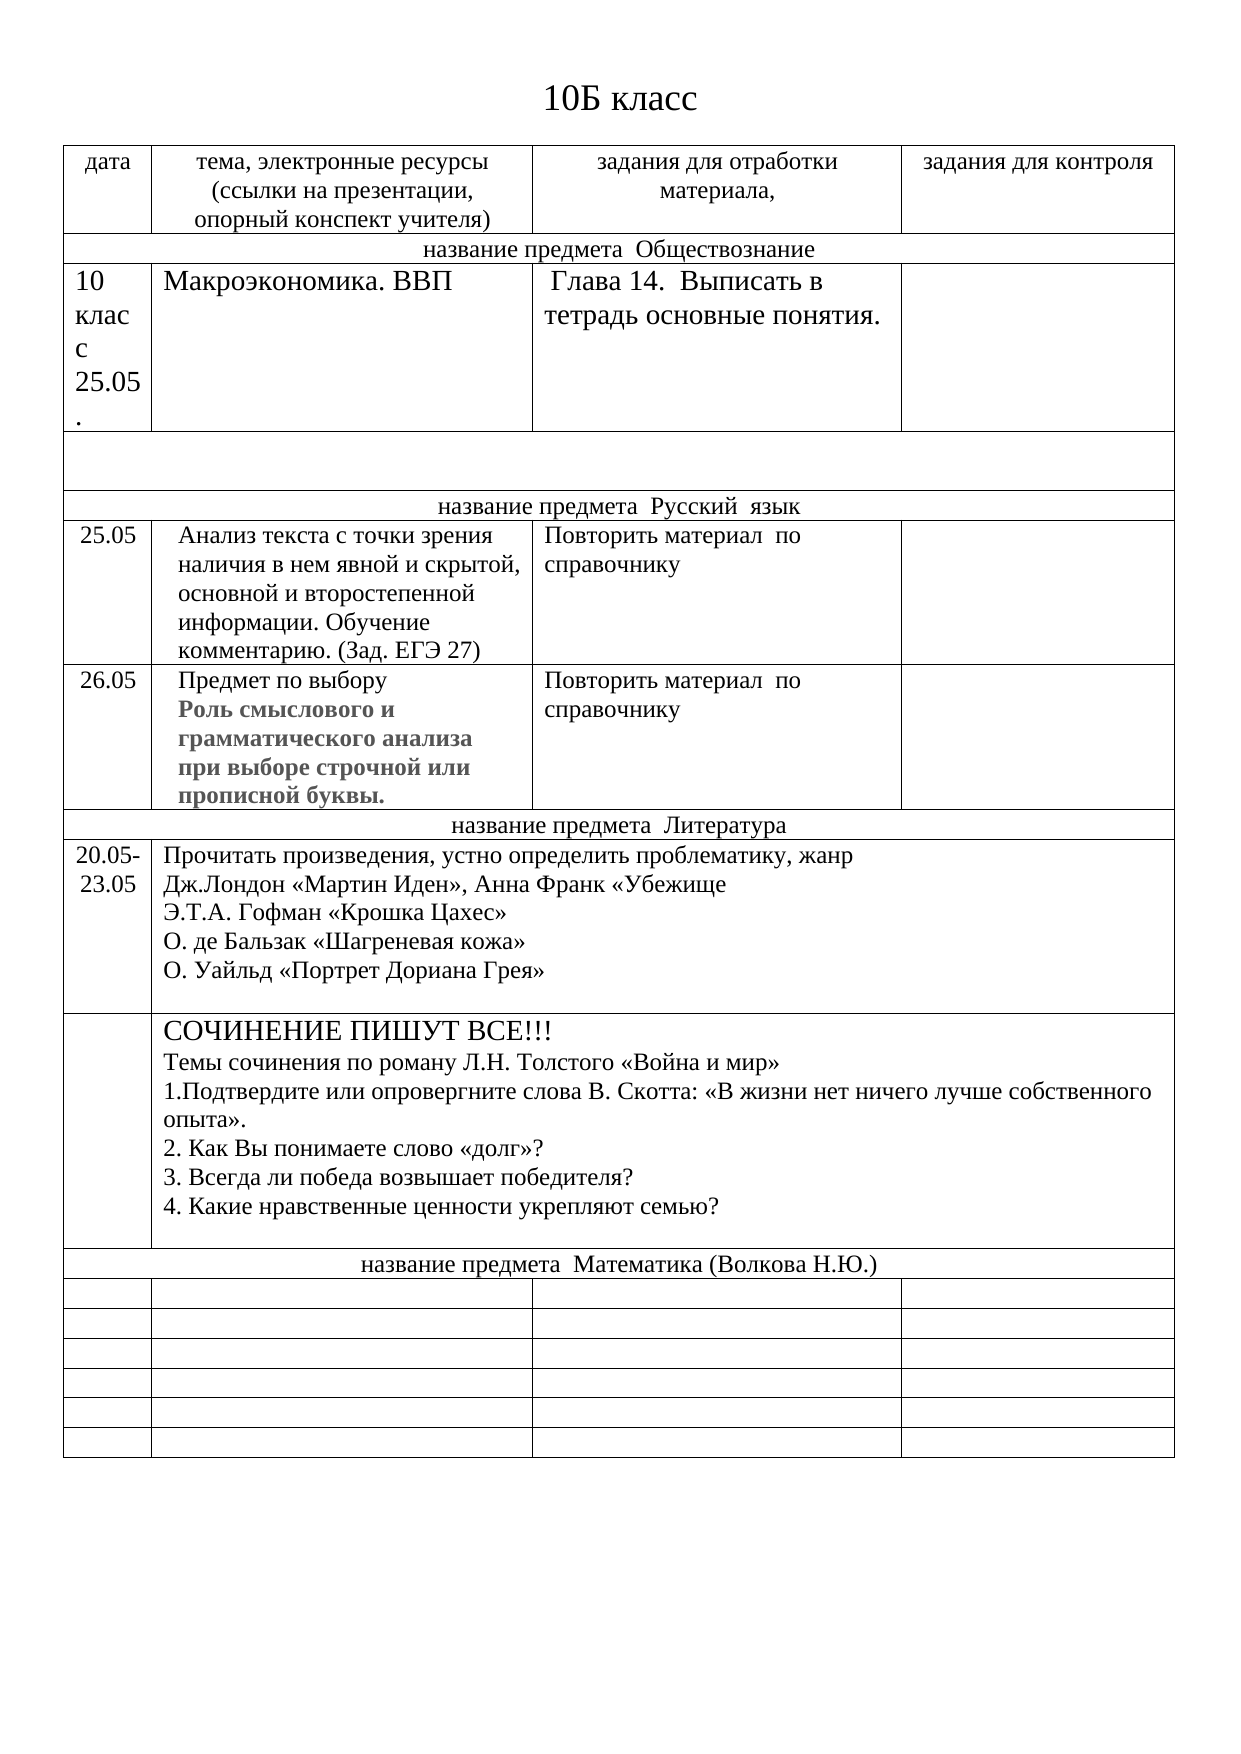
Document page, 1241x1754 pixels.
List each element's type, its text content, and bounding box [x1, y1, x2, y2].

table_cell 26.05 [64, 665, 151, 809]
table_cell название предмета Литература [64, 810, 1174, 839]
table_cell название предмета Математика (Волкова Н.Ю.) [64, 1249, 1174, 1278]
table_cell [902, 521, 1174, 664]
table_cell [902, 1428, 1174, 1457]
table_cell [533, 1309, 901, 1338]
table_cell Макроэкономика. ВВП [152, 264, 532, 431]
table_cell [902, 1369, 1174, 1397]
table_header задания для контроля [902, 146, 1174, 233]
table_cell [152, 1428, 532, 1457]
table_cell СОЧИНЕНИЕ ПИШУТ ВСЕ!!! Темы сочинения по роману Л.Н. Толстого «Война и мир» 1.Подтвердите или опровергните слова В. Скотта: «В жизни нет ничего лучше собственного опыта». 2. Как Вы понимаете слово «долг»? 3. Всегда ли победа возвышает победителя? 4. Какие нравственные ценности укрепляют семью? [152, 1014, 1174, 1248]
table_cell [902, 665, 1174, 809]
table_cell [533, 1279, 901, 1308]
table_cell [64, 1279, 151, 1308]
table_cell [64, 432, 1174, 490]
table_cell [64, 1014, 151, 1248]
table_cell [533, 1428, 901, 1457]
table_cell [902, 1398, 1174, 1427]
table_cell [902, 1279, 1174, 1308]
table_cell название предмета Обществознание [64, 234, 1174, 262]
table_cell [152, 1309, 532, 1338]
table_cell [152, 1339, 532, 1367]
table_header дата [64, 146, 151, 233]
table_cell [64, 1339, 151, 1367]
table_cell Анализ текста с точки зрения наличия в нем явной и скрытой, основной и второстепенной информации. Обучение комментарию. (Зад. ЕГЭ 27) [152, 521, 532, 664]
table_cell [533, 1369, 901, 1397]
table_cell [902, 1339, 1174, 1367]
table_cell Повторить материал по справочнику [533, 665, 901, 809]
table_cell Предмет по выбору Роль смыслового и грамматического анализа при выборе строчной или прописной буквы. [152, 665, 532, 809]
table_cell [533, 1398, 901, 1427]
table_cell [152, 1369, 532, 1397]
table_cell Прочитать произведения, устно определить проблематику, жанр Дж.Лондон «Мартин Иден», Анна Франк «Убежище Э.Т.А. Гофман «Крошка Цахес» О. де Бальзак «Шагреневая кожа» О. Уайльд «Портрет Дориана Грея» [152, 840, 1174, 1012]
table_cell Глава 14. Выписать в тетрадь основные понятия. [533, 264, 901, 431]
table_header задания для отработки материала, [533, 146, 901, 233]
table_cell 20.05-23.05 [64, 840, 151, 1012]
table_header тема, электронные ресурсы (ссылки на презентации, опорный конспект учителя) [152, 146, 532, 233]
table_cell [152, 1279, 532, 1308]
text 10Б класс [75, 75, 1165, 118]
table_cell 25.05 [64, 521, 151, 664]
table_cell [902, 264, 1174, 431]
table_cell [902, 1309, 1174, 1338]
table_cell [152, 1398, 532, 1427]
table_cell 10 класс 25.05. [64, 264, 151, 431]
table_cell [533, 1339, 901, 1367]
table_cell [64, 1398, 151, 1427]
table_cell [64, 1309, 151, 1338]
table_cell [64, 1428, 151, 1457]
table_cell название предмета Русский язык [64, 491, 1174, 519]
table_cell Повторить материал по справочнику [533, 521, 901, 664]
table_cell [64, 1369, 151, 1397]
